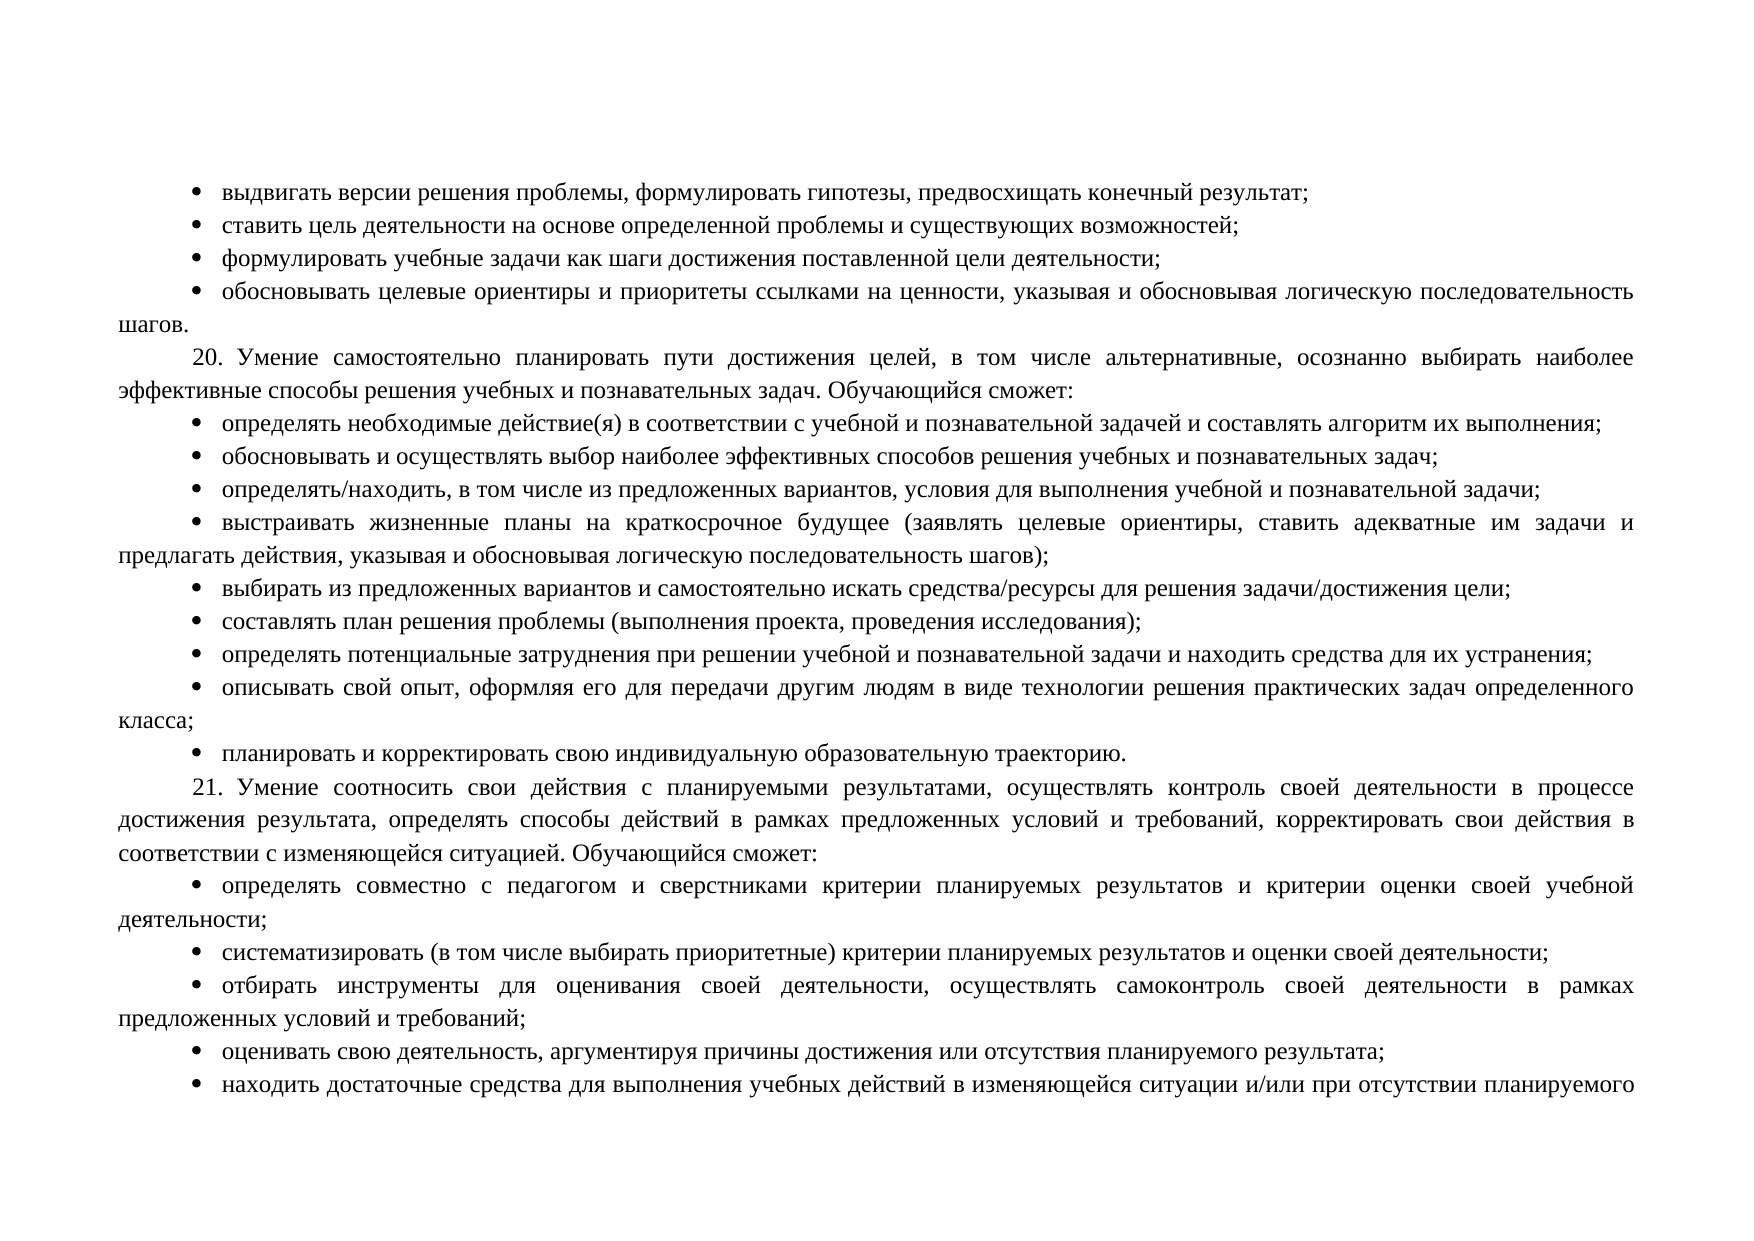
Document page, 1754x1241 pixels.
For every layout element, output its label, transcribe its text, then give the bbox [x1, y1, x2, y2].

list Умение самостоятельно планировать пути достижения целей, в том числе альтернативные, осознанно выбирать наиболее эффективные способы решения учебных и познавательных задач. Обучающийся сможет: [118, 342, 1636, 404]
list выстраивать жизненные планы на краткосрочное будущее (заявлять целевые ориентиры, ставить адекватные им задачи и предлагать действия, указывая и обосновывая логическую последовательность шагов); [118, 507, 1636, 569]
list выдвигать версии решения проблемы, формулировать гипотезы, предвосхищать конечный результат; [118, 177, 1636, 206]
list формулировать учебные задачи как шаги достижения поставленной цели деятельности; [118, 243, 1636, 272]
list отбирать инструменты для оценивания своей деятельности, осуществлять самоконтроль своей деятельности в рамках предложенных условий и требований; [118, 970, 1636, 1031]
list систематизировать (в том числе выбирать приоритетные) критерии планируемых результатов и оценки своей деятельности; [118, 937, 1636, 965]
list определять необходимые действие(я) в соответствии с учебной и познавательной задачей и составлять алгоритм их выполнения; [118, 408, 1636, 437]
list обосновывать целевые ориентиры и приоритеты ссылками на ценности, указывая и обосновывая логическую последовательность шагов. [118, 276, 1636, 338]
list оценивать свою деятельность, аргументируя причины достижения или отсутствия планируемого результата; [118, 1036, 1636, 1064]
list планировать и корректировать свою индивидуальную образовательную траекторию. [118, 738, 1636, 767]
list Умение соотносить свои действия с планируемыми результатами, осуществлять контроль своей деятельности в процессе достижения результата, определять способы действий в рамках предложенных условий и требований, корректировать свои действия в соответствии с изменяющейся ситуацией. Обучающийся сможет: [118, 772, 1636, 866]
list выбирать из предложенных вариантов и самостоятельно искать средства/ресурсы для решения задачи/достижения цели; [118, 573, 1636, 602]
list ставить цель деятельности на основе определенной проблемы и существующих возможностей; [118, 210, 1636, 239]
list описывать свой опыт, оформляя его для передачи другим людям в виде технологии решения практических задач определенного класса; [118, 672, 1636, 734]
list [118, 1069, 1636, 1097]
list составлять план решения проблемы (выполнения проекта, проведения исследования); [118, 606, 1636, 635]
list определять потенциальные затруднения при решении учебной и познавательной задачи и находить средства для их устранения; [118, 639, 1636, 668]
list обосновывать и осуществлять выбор наиболее эффективных способов решения учебных и познавательных задач; [118, 441, 1636, 470]
list определять совместно с педагогом и сверстниками критерии планируемых результатов и критерии оценки своей учебной деятельности; [118, 871, 1636, 932]
list определять/находить, в том числе из предложенных вариантов, условия для выполнения учебной и познавательной задачи; [118, 474, 1636, 503]
